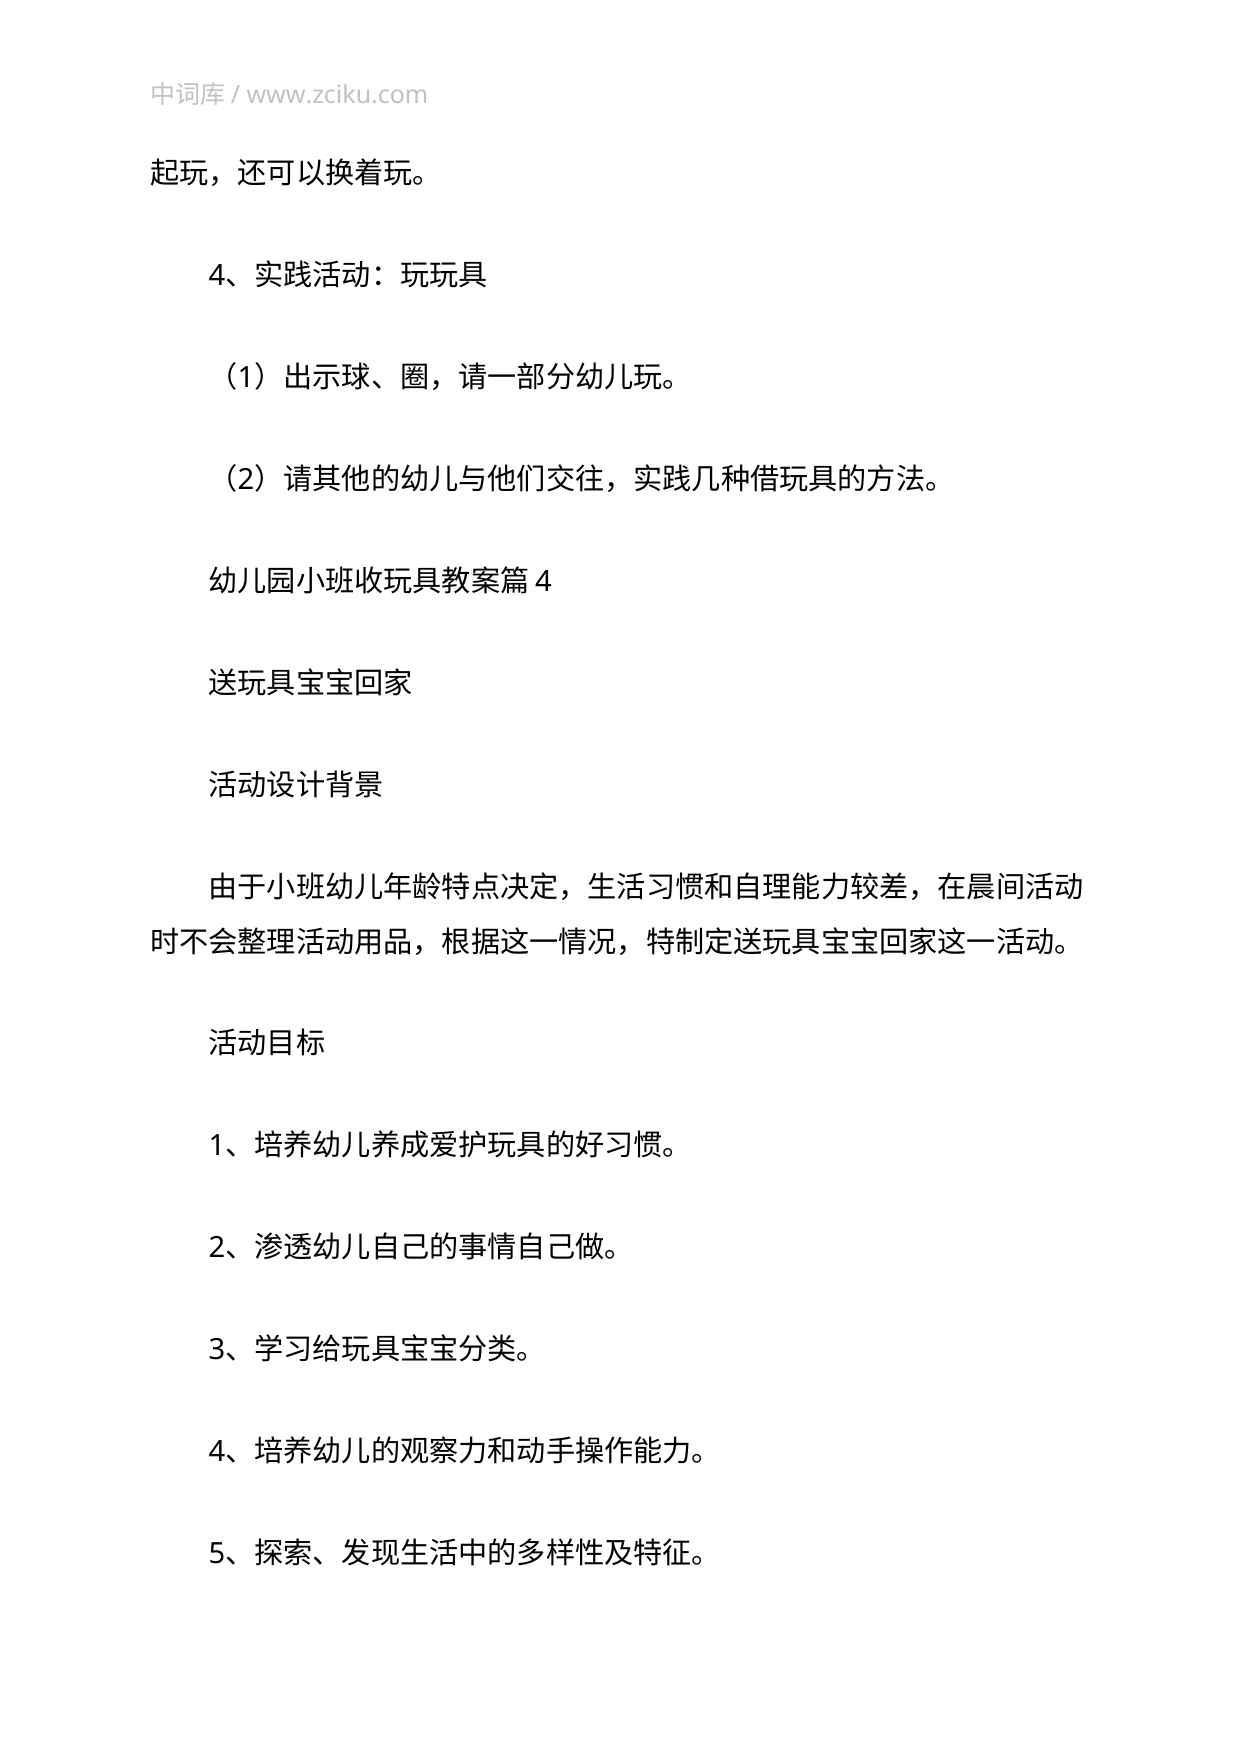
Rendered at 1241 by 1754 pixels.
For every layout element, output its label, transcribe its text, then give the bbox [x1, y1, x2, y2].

text 幼儿园小班收玩具教案篇4 [150, 558, 1090, 600]
text 5、探索、发现生活中的多样性及特征。 [150, 1529, 1090, 1572]
text 活动目标 [150, 1020, 1090, 1062]
text 由于小班幼儿年龄特点决定，生活习惯和自理能力较差，在晨间活动时不会整理活动用品，根据这一情况，特制定送玩具宝宝回家这一活动。 [150, 863, 1090, 960]
text 4、培养幼儿的观察力和动手操作能力。 [150, 1428, 1090, 1470]
text 活动设计背景 [150, 761, 1090, 804]
text 1、培养幼儿养成爱护玩具的好习惯。 [150, 1122, 1090, 1164]
text 4、实践活动：玩玩具 [150, 252, 1090, 294]
text 2、渗透幼儿自己的事情自己做。 [150, 1224, 1090, 1266]
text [150, 150, 1090, 192]
text 3、学习给玩具宝宝分类。 [150, 1326, 1090, 1368]
text 送玩具宝宝回家 [150, 660, 1090, 702]
text （1）出示球、圈，请一部分幼儿玩。 [150, 354, 1090, 396]
text （2）请其他的幼儿与他们交往，实践几种借玩具的方法。 [150, 456, 1090, 498]
